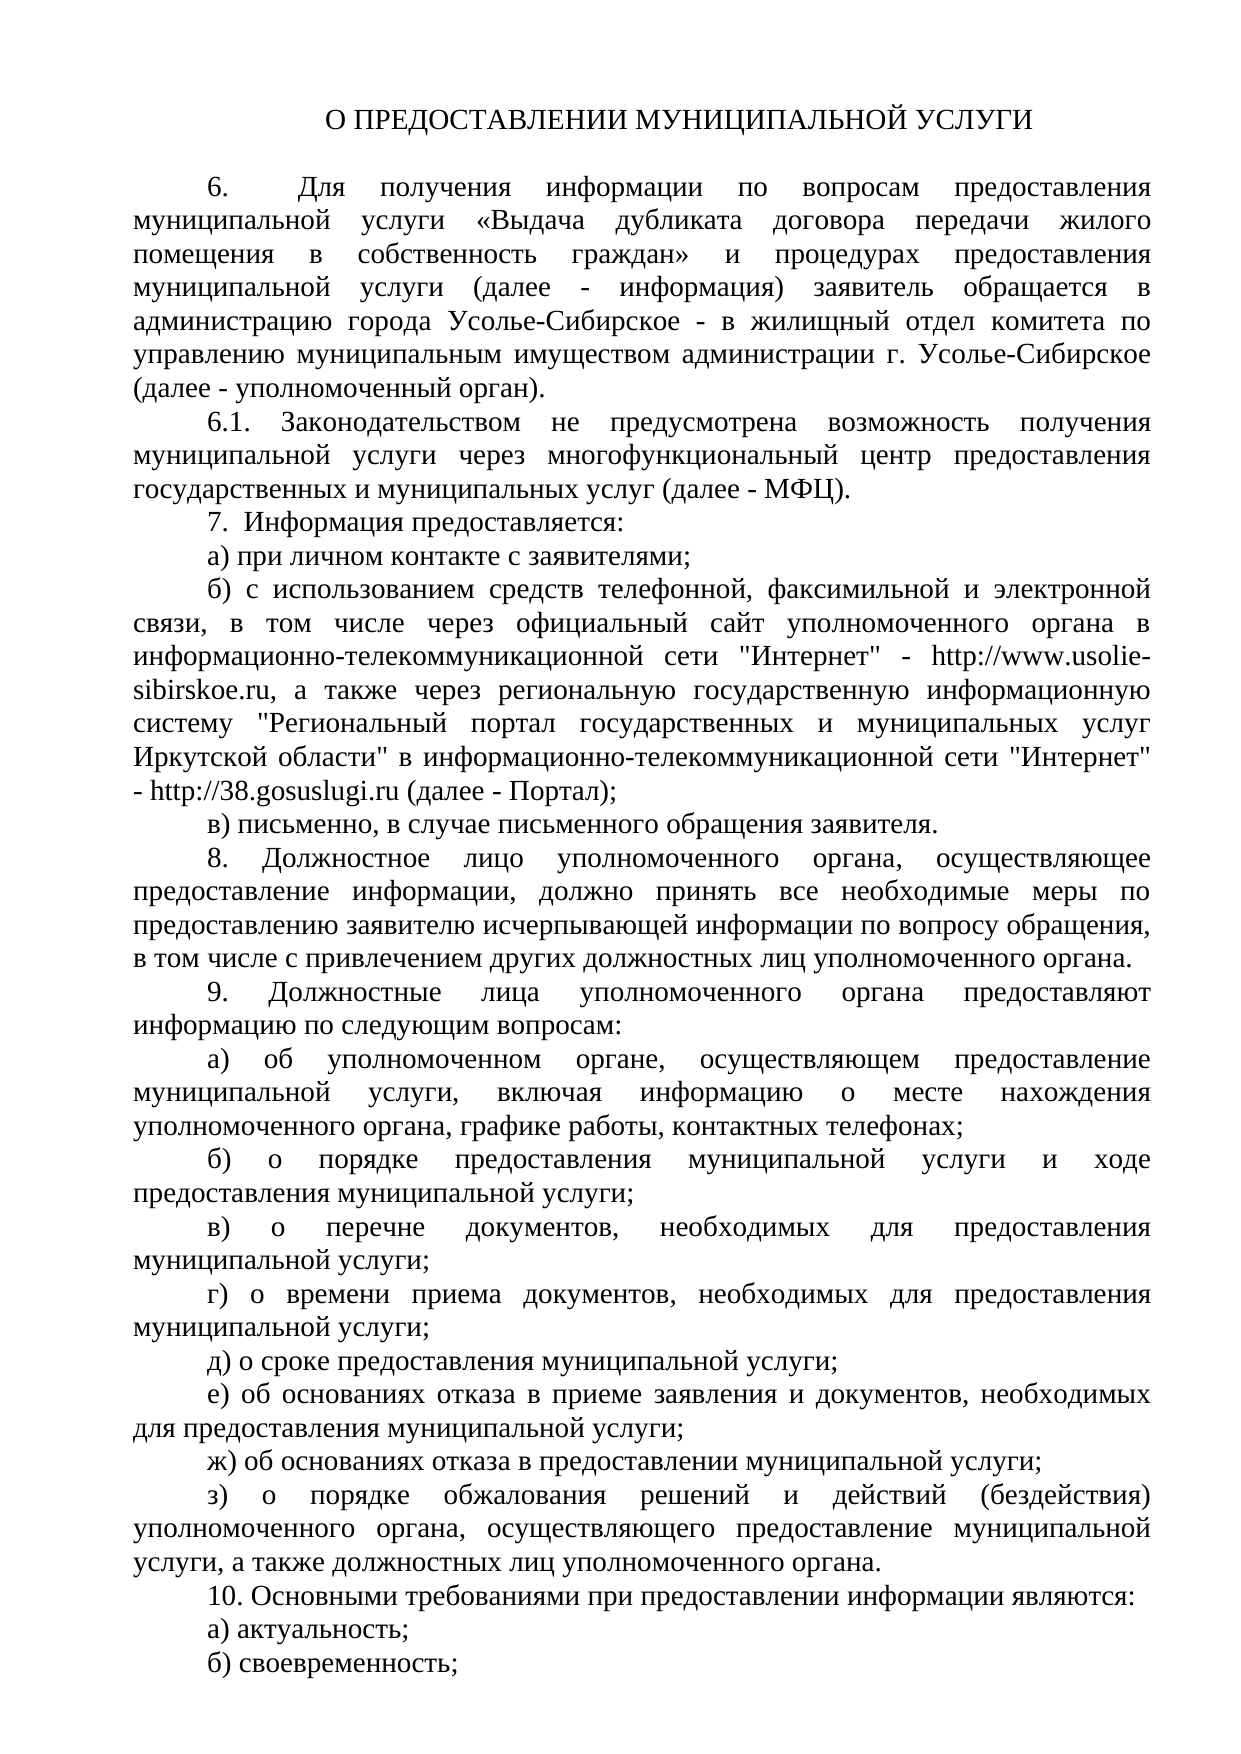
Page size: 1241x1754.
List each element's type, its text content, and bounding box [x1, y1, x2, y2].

text 6.1. Законодательством не предусмотрена возможность получения муниципальной услуги через многофункциональный центр предоставления государственных и муниципальных услуг (далее - МФЦ). [133, 404, 1152, 504]
text 10. Основными требованиями при предоставлении информации являются: [133, 1578, 1152, 1611]
text 7. Информация предоставляется: [133, 504, 1152, 538]
text в) письменно, в случае письменного обращения заявителя. [133, 806, 1152, 840]
text ж) об основаниях отказа в предоставлении муниципальной услуги; [133, 1443, 1152, 1477]
text а) об уполномоченном органе, осуществляющем предоставление муниципальной услуги, включая информацию о месте нахождения уполномоченного органа, графике работы, контактных телефонах; [133, 1041, 1152, 1142]
text 8. Должностное лицо уполномоченного органа, осуществляющее предоставление информации, должно принять все необходимые меры по предоставлению заявителю исчерпывающей информации по вопросу обращения, в том числе с привлечением других должностных лиц уполномоченного органа. [133, 840, 1152, 974]
text г) о времени приема документов, необходимых для предоставления муниципальной услуги; [133, 1276, 1152, 1343]
text б) о порядке предоставления муниципальной услуги и ходе предоставления муниципальной услуги; [133, 1142, 1152, 1209]
text 9. Должностные лица уполномоченного органа предоставляют информацию по следующим вопросам: [133, 974, 1152, 1041]
text з) о порядке обжалования решений и действий (бездействия) уполномоченного органа, осуществляющего предоставление муниципальной услуги, а также должностных лиц уполномоченного органа. [133, 1477, 1152, 1578]
text б) с использованием средств телефонной, факсимильной и электронной связи, в том числе через официальный сайт уполномоченного органа в информационно-телекоммуникационной сети "Интернет" - http://www.usolie-sibirskoe.ru, а также через региональную государственную информационную систему "Региональный портал государственных и муниципальных услуг Иркутской области" в информационно-телекоммуникационной сети "Интернет" - http://38.gosuslugi.ru (далее - Портал); [133, 571, 1152, 806]
text а) актуальность; [133, 1611, 1152, 1645]
text д) о сроке предоставления муниципальной услуги; [133, 1343, 1152, 1376]
text а) при личном контакте с заявителями; [133, 538, 1152, 571]
text в) о перечне документов, необходимых для предоставления муниципальной услуги; [133, 1209, 1152, 1276]
text е) об основаниях отказа в приеме заявления и документов, необходимых для предоставления муниципальной услуги; [133, 1376, 1152, 1443]
text б) своевременность; [133, 1645, 1152, 1678]
text 6. Для получения информации по вопросам предоставления муниципальной услуги «Выдача дубликата договора передачи жилого помещения в собственность граждан» и процедурах предоставления муниципальной услуги (далее - информация) заявитель обращается в администрацию города Усолье-Сибирское - в жилищный отдел комитета по управлению муниципальным имуществом администрации г. Усолье-Сибирское (далее - уполномоченный орган). [133, 169, 1152, 404]
text О ПРЕДОСТАВЛЕНИИ МУНИЦИПАЛЬНОЙ УСЛУГИ [133, 102, 1152, 135]
